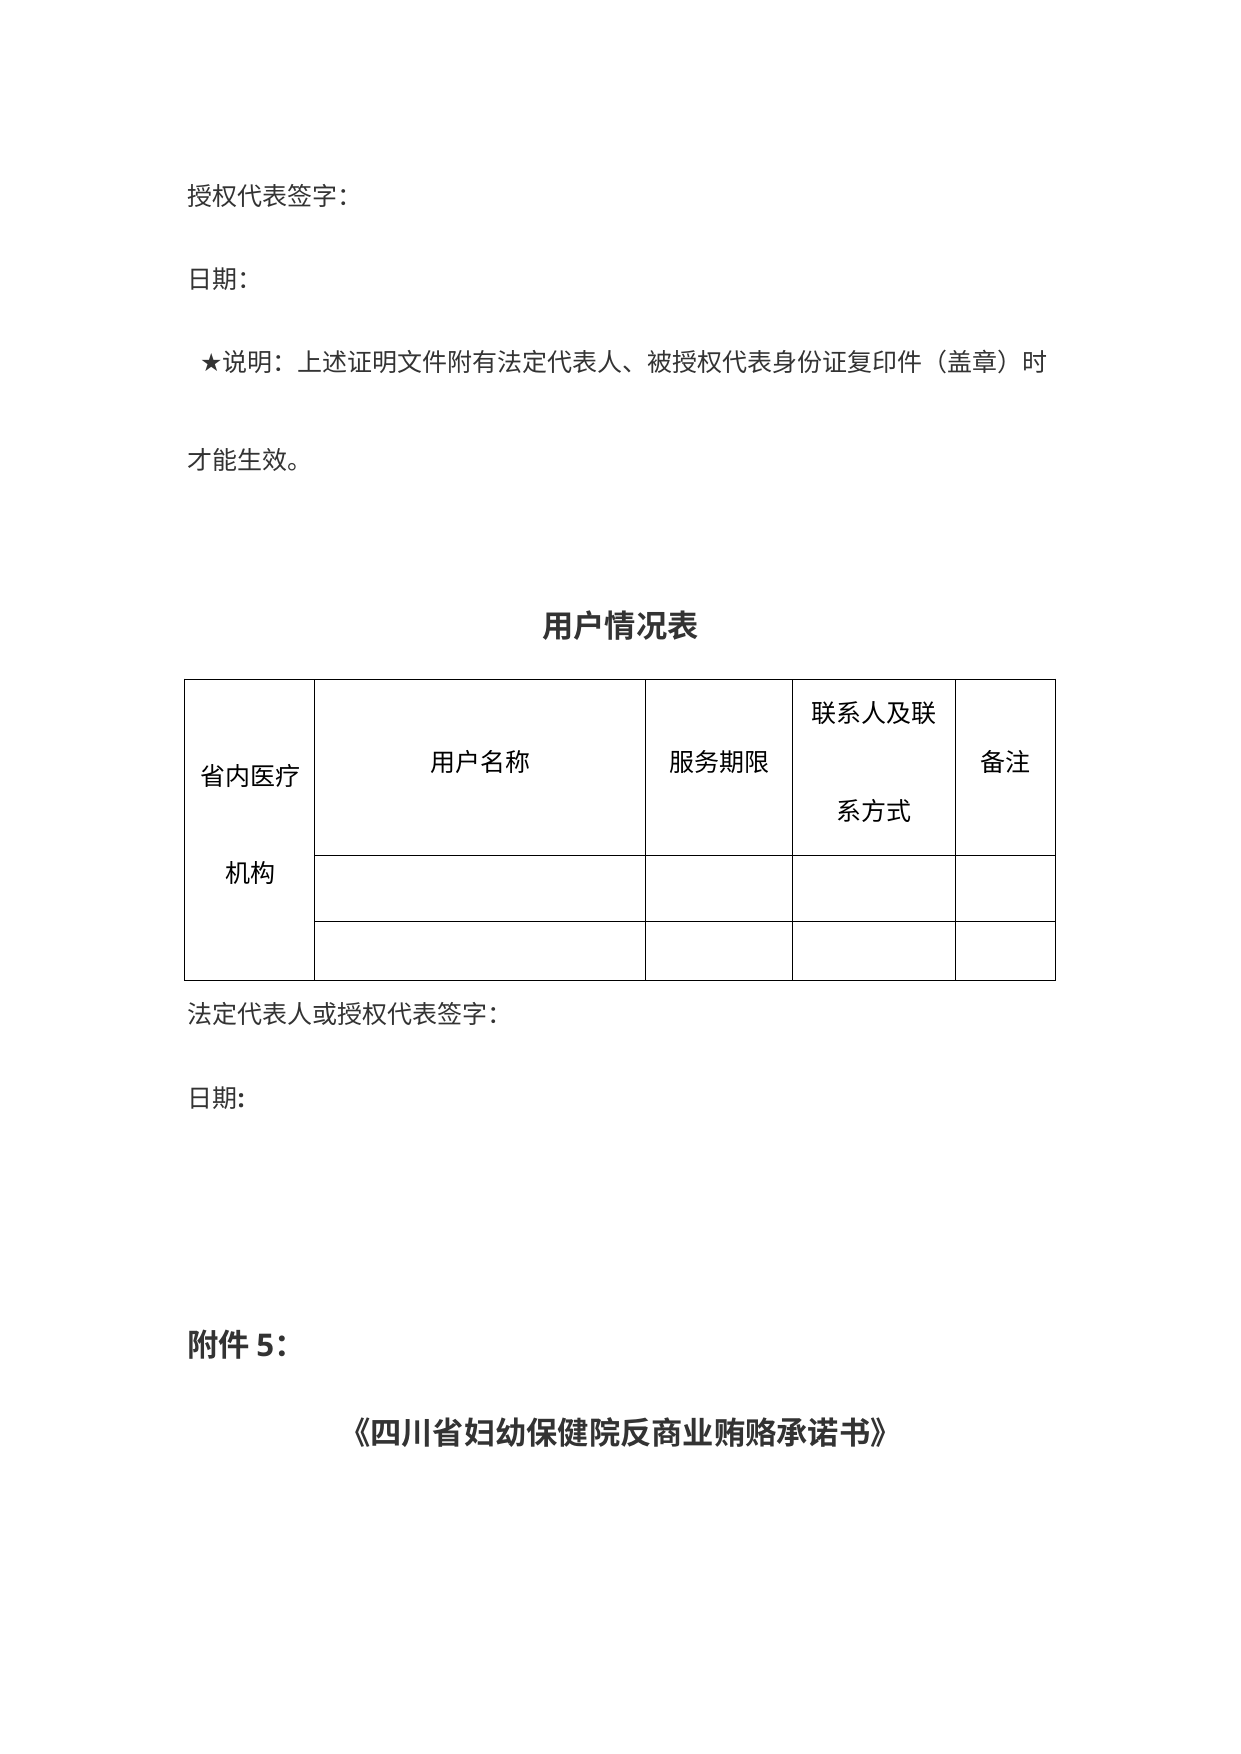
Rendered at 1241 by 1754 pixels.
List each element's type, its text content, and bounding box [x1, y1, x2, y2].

table_header 备注 [956, 680, 1055, 854]
text 日期: [187, 1064, 1053, 1129]
text 授权代表签字： [187, 162, 1053, 227]
table_header 用户名称 [315, 680, 645, 854]
table_cell [646, 856, 792, 921]
table_cell [956, 856, 1055, 921]
table_cell [315, 856, 645, 921]
text 用户情况表 [187, 591, 1053, 656]
table_cell [315, 922, 645, 979]
text 附件5： [187, 1311, 1053, 1376]
table_cell [793, 922, 955, 979]
table_header 服务期限 [646, 680, 792, 854]
table_header 联系人及联系方式 [793, 680, 955, 854]
text ★说明：上述证明文件附有法定代表人、被授权代表身份证复印件（盖章）时才能生效。 [187, 328, 1053, 491]
table_header 省内医疗机构 [185, 680, 314, 979]
table_cell [646, 922, 792, 979]
table_cell [956, 922, 1055, 979]
text 《四川省妇幼保健院反商业贿赂承诺书》 [187, 1398, 1053, 1463]
text 法定代表人或授权代表签字： [187, 981, 1053, 1046]
table_cell [793, 856, 955, 921]
text 日期： [187, 245, 1053, 310]
